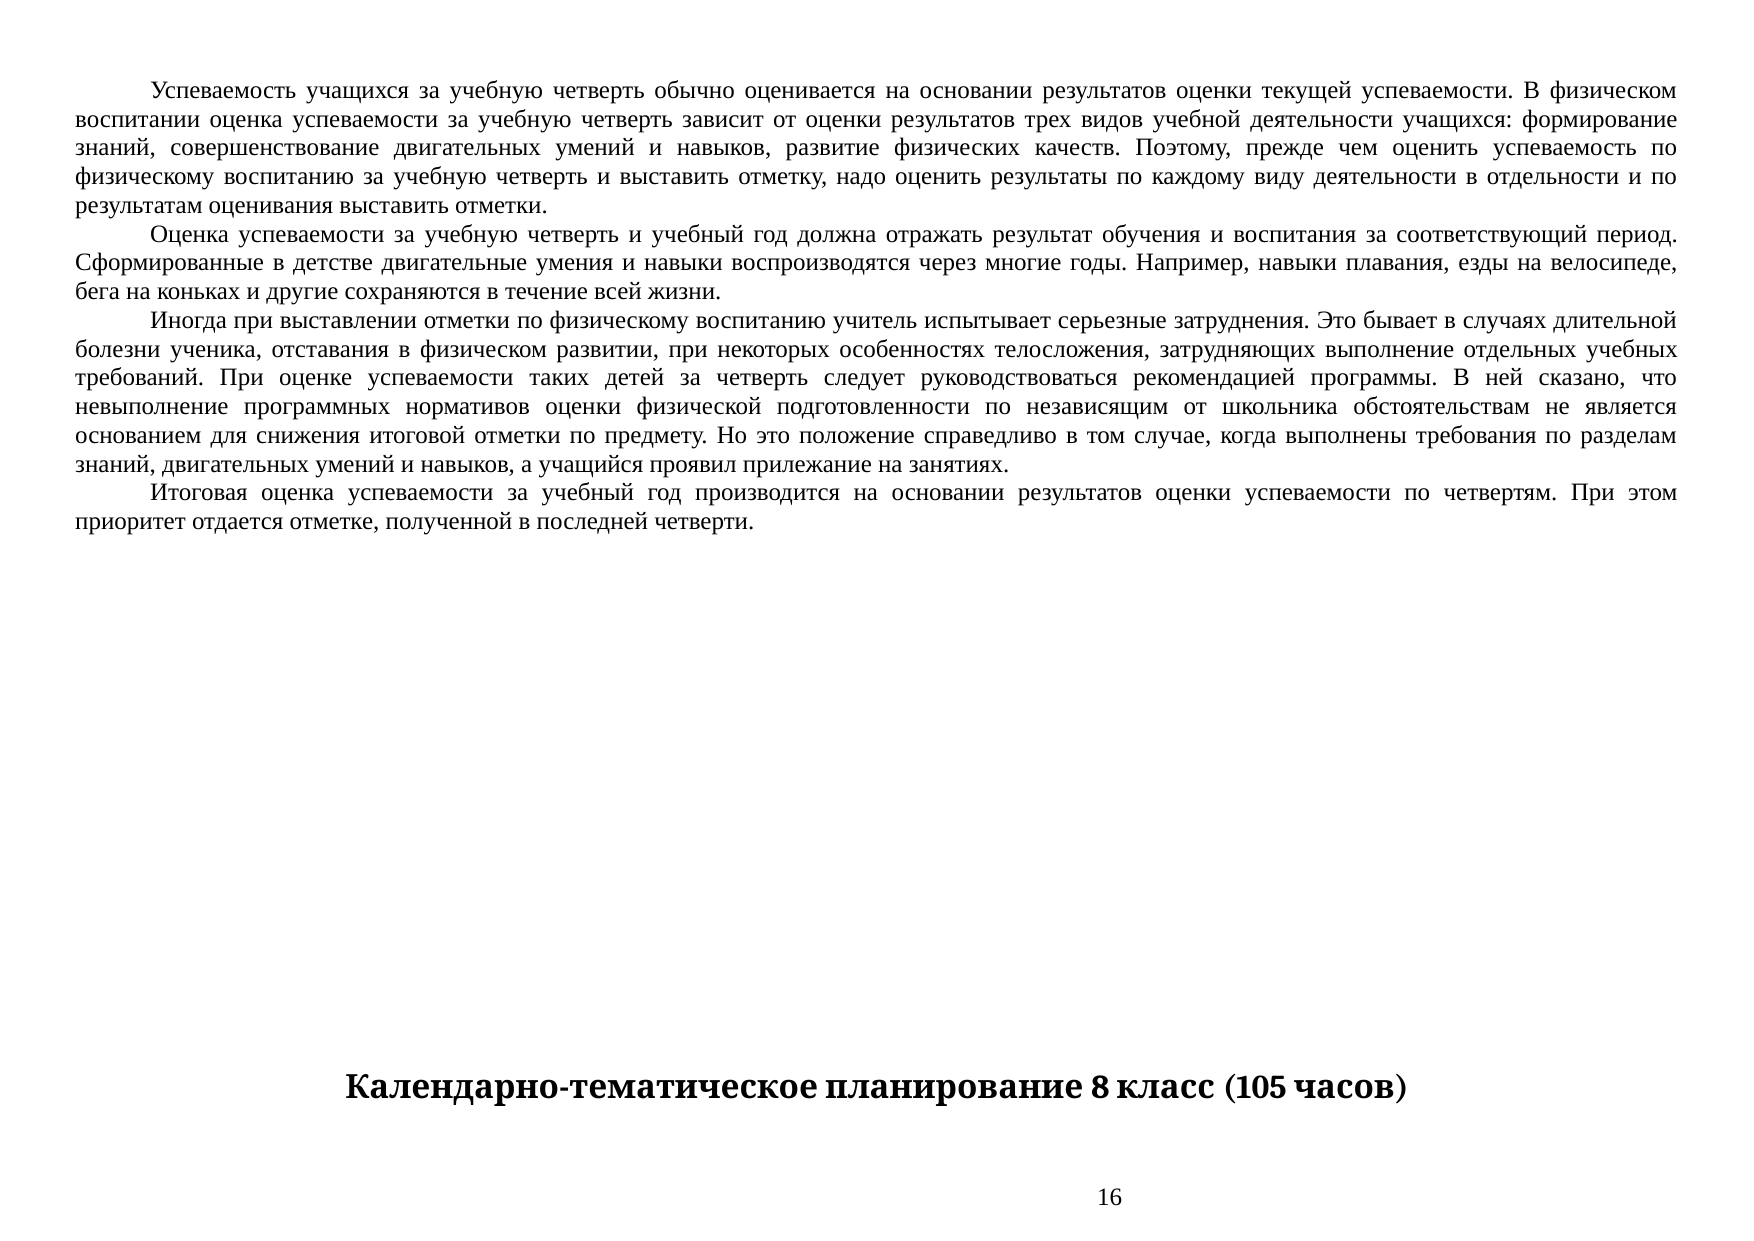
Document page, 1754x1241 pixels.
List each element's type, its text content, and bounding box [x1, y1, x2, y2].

text Итоговая оценка успеваемости за учебный год производится на основании результатов оценки успеваемости по четвертям. При этом приоритет отдается отметке, полученной в последней четверти. [75, 477, 1679, 535]
text Иногда при выставлении отметки по физическому воспитанию учитель испытывает серьезные затруднения. Это бывает в случаях длительной болезни ученика, отставания в физическом развитии, при некоторых особенностях телосложения, затрудняющих выполнение отдельных учебных требований. При оценке успеваемости таких детей за четверть следует руководствоваться рекомендацией программы. В ней сказано, что невыполнение программных нормативов оценки физической подготовленности по независящим от школьника обстоятельствам не является основанием для снижения итоговой отметки по предмету. Но это положение справедливо в том случае, когда выполнены требования по разделам знаний, двигательных умений и навыков, а учащийся проявил прилежание на занятиях. [75, 305, 1679, 477]
text Календарно-тематическое планирование 8 класс (105 часов) [75, 1068, 1679, 1106]
text Оценка успеваемости за учебную четверть и учебный год должна отражать результат обучения и воспитания за соответствующий период. Сформированные в детстве двигательные умения и навыки воспроизводятся через многие годы. Например, навыки плавания, езды на велосипеде, бега на коньках и другие сохраняются в течение всей жизни. [75, 219, 1679, 305]
text Успеваемость учащихся за учебную четверть обычно оценивается на основании результатов оценки текущей успеваемости. В физическом воспитании оценка успеваемости за учебную четверть зависит от оценки результатов трех видов учебной деятельности учащихся: формирование знаний, совершенствование двигательных умений и навыков, развитие физических качеств. Поэтому, прежде чем оценить успеваемость по физическому воспитанию за учебную четверть и выставить отметку, надо оценить результаты по каждому виду деятельности в отдельности и по результатам оценивания выставить отметки. [75, 75, 1679, 219]
